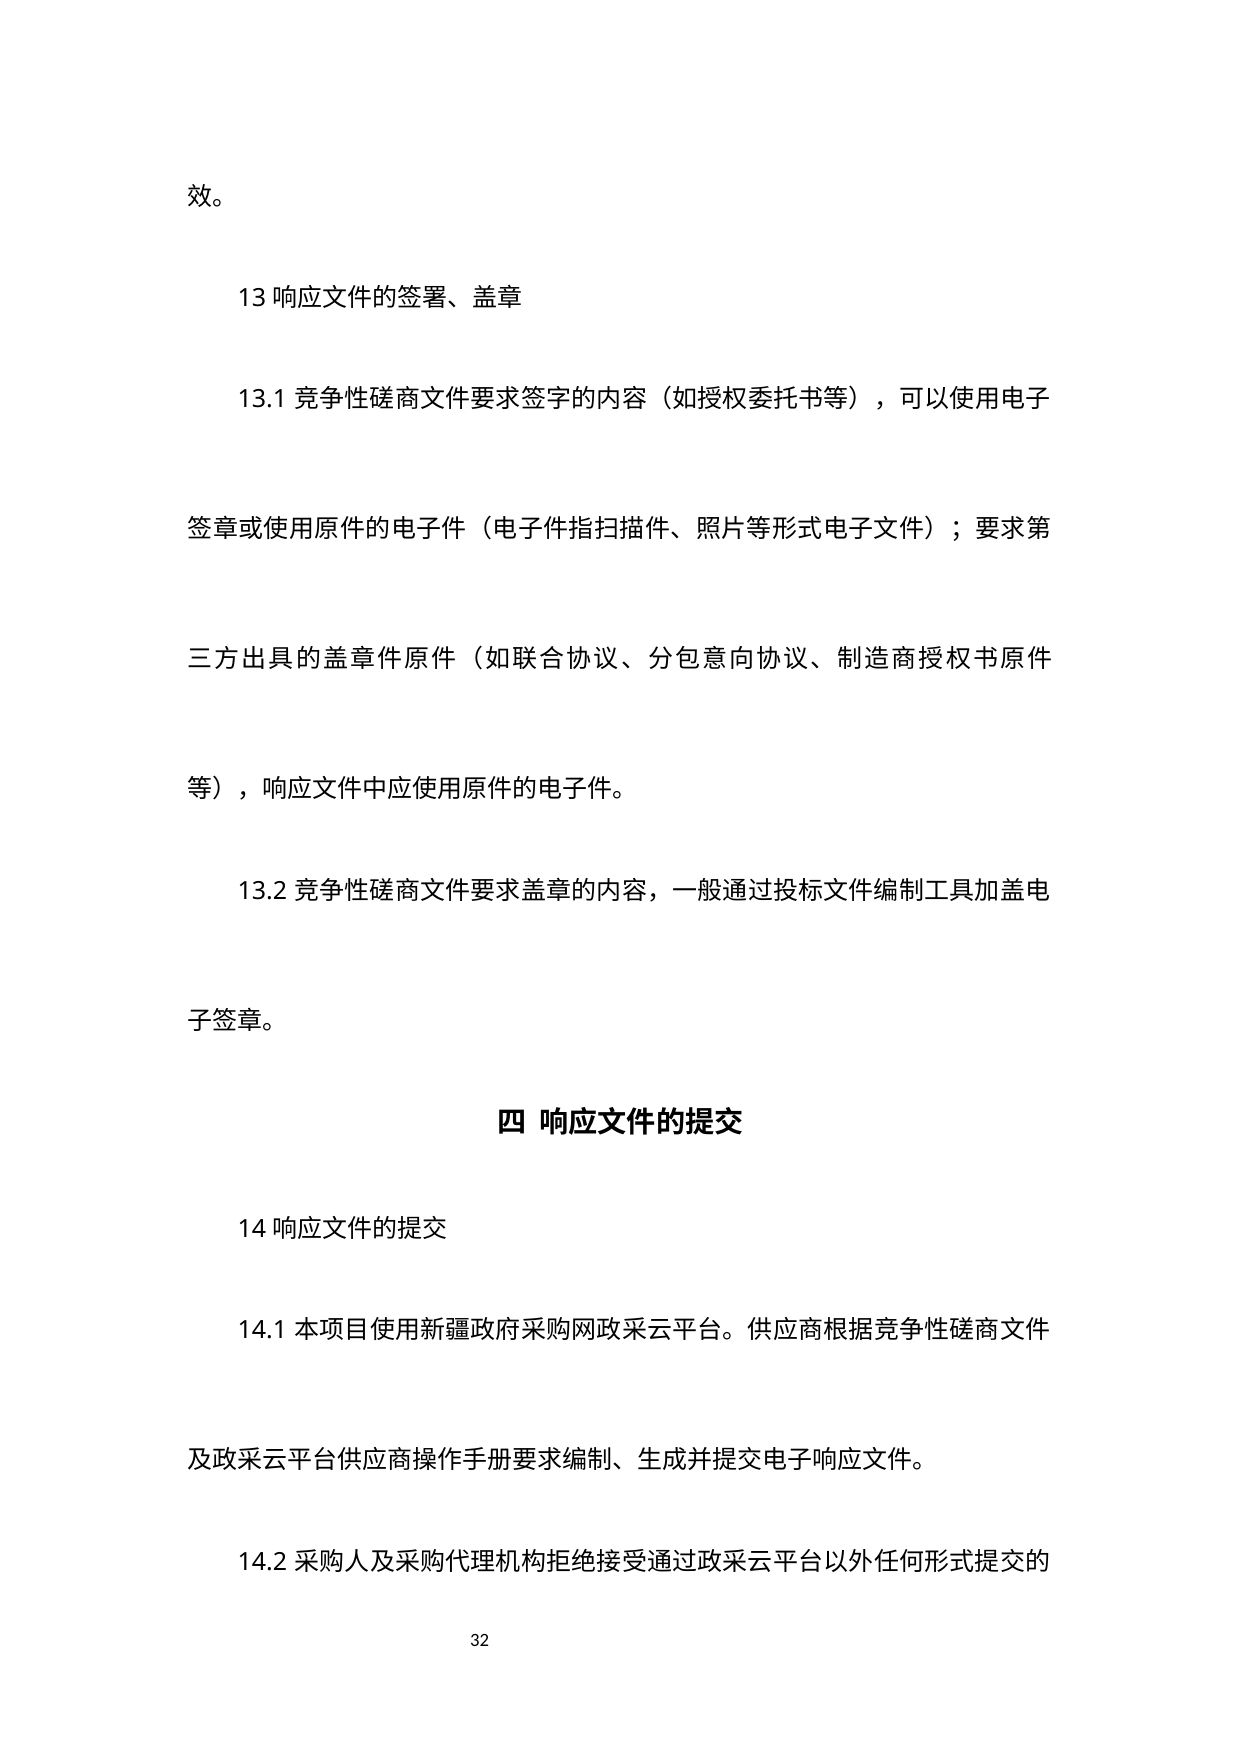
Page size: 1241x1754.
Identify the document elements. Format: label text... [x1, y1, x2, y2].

text 14.1 本项目使用新疆政府采购网政采云平台。供应商根据竞争性磋商文件及政采云平台供应商操作手册要求编制、生成并提交电子响应文件。 [187, 1296, 1053, 1491]
text 14 响应文件的提交 [187, 1194, 1053, 1259]
text 13.2 竞争性磋商文件要求盖章的内容，一般通过投标文件编制工具加盖电子签章。 [187, 856, 1053, 1051]
text 四 响应文件的提交 [187, 1087, 1053, 1152]
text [187, 1527, 1053, 1592]
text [187, 162, 1053, 227]
text 13 响应文件的签署、盖章 [187, 263, 1053, 328]
text 13.1 竞争性磋商文件要求签字的内容（如授权委托书等），可以使用电子签章或使用原件的电子件（电子件指扫描件、照片等形式电子文件）；要求第三方出具的盖章件原件（如联合协议、分包意向协议、制造商授权书原件等），响应文件中应使用原件的电子件。 [187, 364, 1053, 819]
